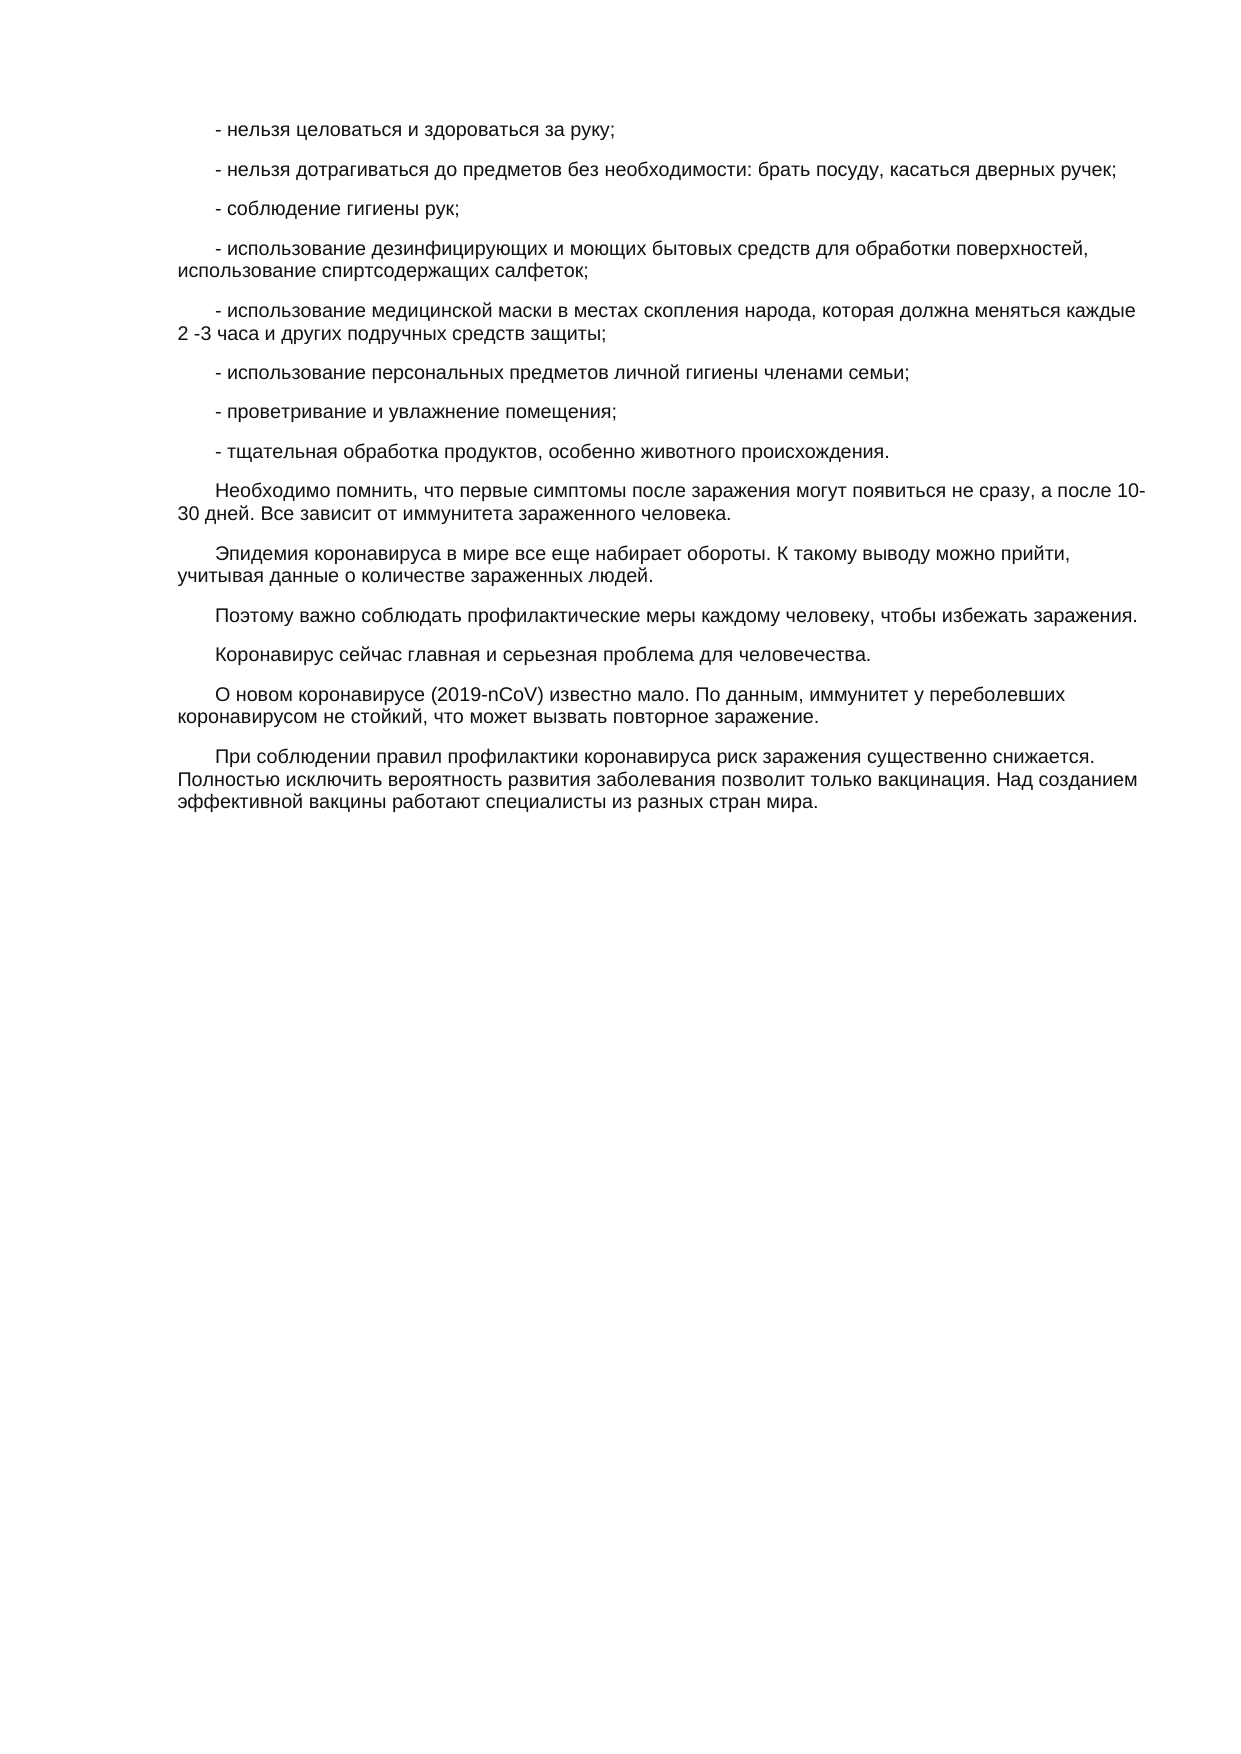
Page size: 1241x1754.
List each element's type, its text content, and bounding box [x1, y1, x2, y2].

text - использование дезинфицирующих и моющих бытовых средств для обработки поверхностей, использование спиртсодержащих салфеток; [177, 237, 1152, 282]
text - проветривание и увлажнение помещения; [177, 400, 1152, 423]
text - использование персональных предметов личной гигиены членами семьи; [177, 361, 1152, 384]
text - тщательная обработка продуктов, особенно животного происхождения. [177, 440, 1152, 463]
text - нельзя целоваться и здороваться за руку; [177, 118, 1152, 141]
text Поэтому важно соблюдать профилактические меры каждому человеку, чтобы избежать заражения. [177, 604, 1152, 626]
text - нельзя дотрагиваться до предметов без необходимости: брать посуду, касаться дверных ручек; [177, 158, 1152, 180]
text - соблюдение гигиены рук; [177, 197, 1152, 220]
text - использование медицинской маски в местах скопления народа, которая должна меняться каждые 2 -3 часа и других подручных средств защиты; [177, 299, 1152, 344]
text При соблюдении правил профилактики коронавируса риск заражения существенно снижается. Полностью исключить вероятность развития заболевания позволит только вакцинация. Над созданием эффективной вакцины работают специалисты из разных стран мира. [177, 745, 1152, 813]
text Необходимо помнить, что первые симптомы после заражения могут появиться не сразу, а после 10-30 дней. Все зависит от иммунитета зараженного человека. [177, 479, 1152, 525]
text О новом коронавирусе (2019-nCoV) известно мало. По данным, иммунитет у переболевших коронавирусом не стойкий, что может вызвать повторное заражение. [177, 683, 1152, 728]
text Эпидемия коронавируса в мире все еще набирает обороты. К такому выводу можно прийти, учитывая данные о количестве зараженных людей. [177, 542, 1152, 587]
text Коронавирус сейчас главная и серьезная проблема для человечества. [177, 643, 1152, 666]
